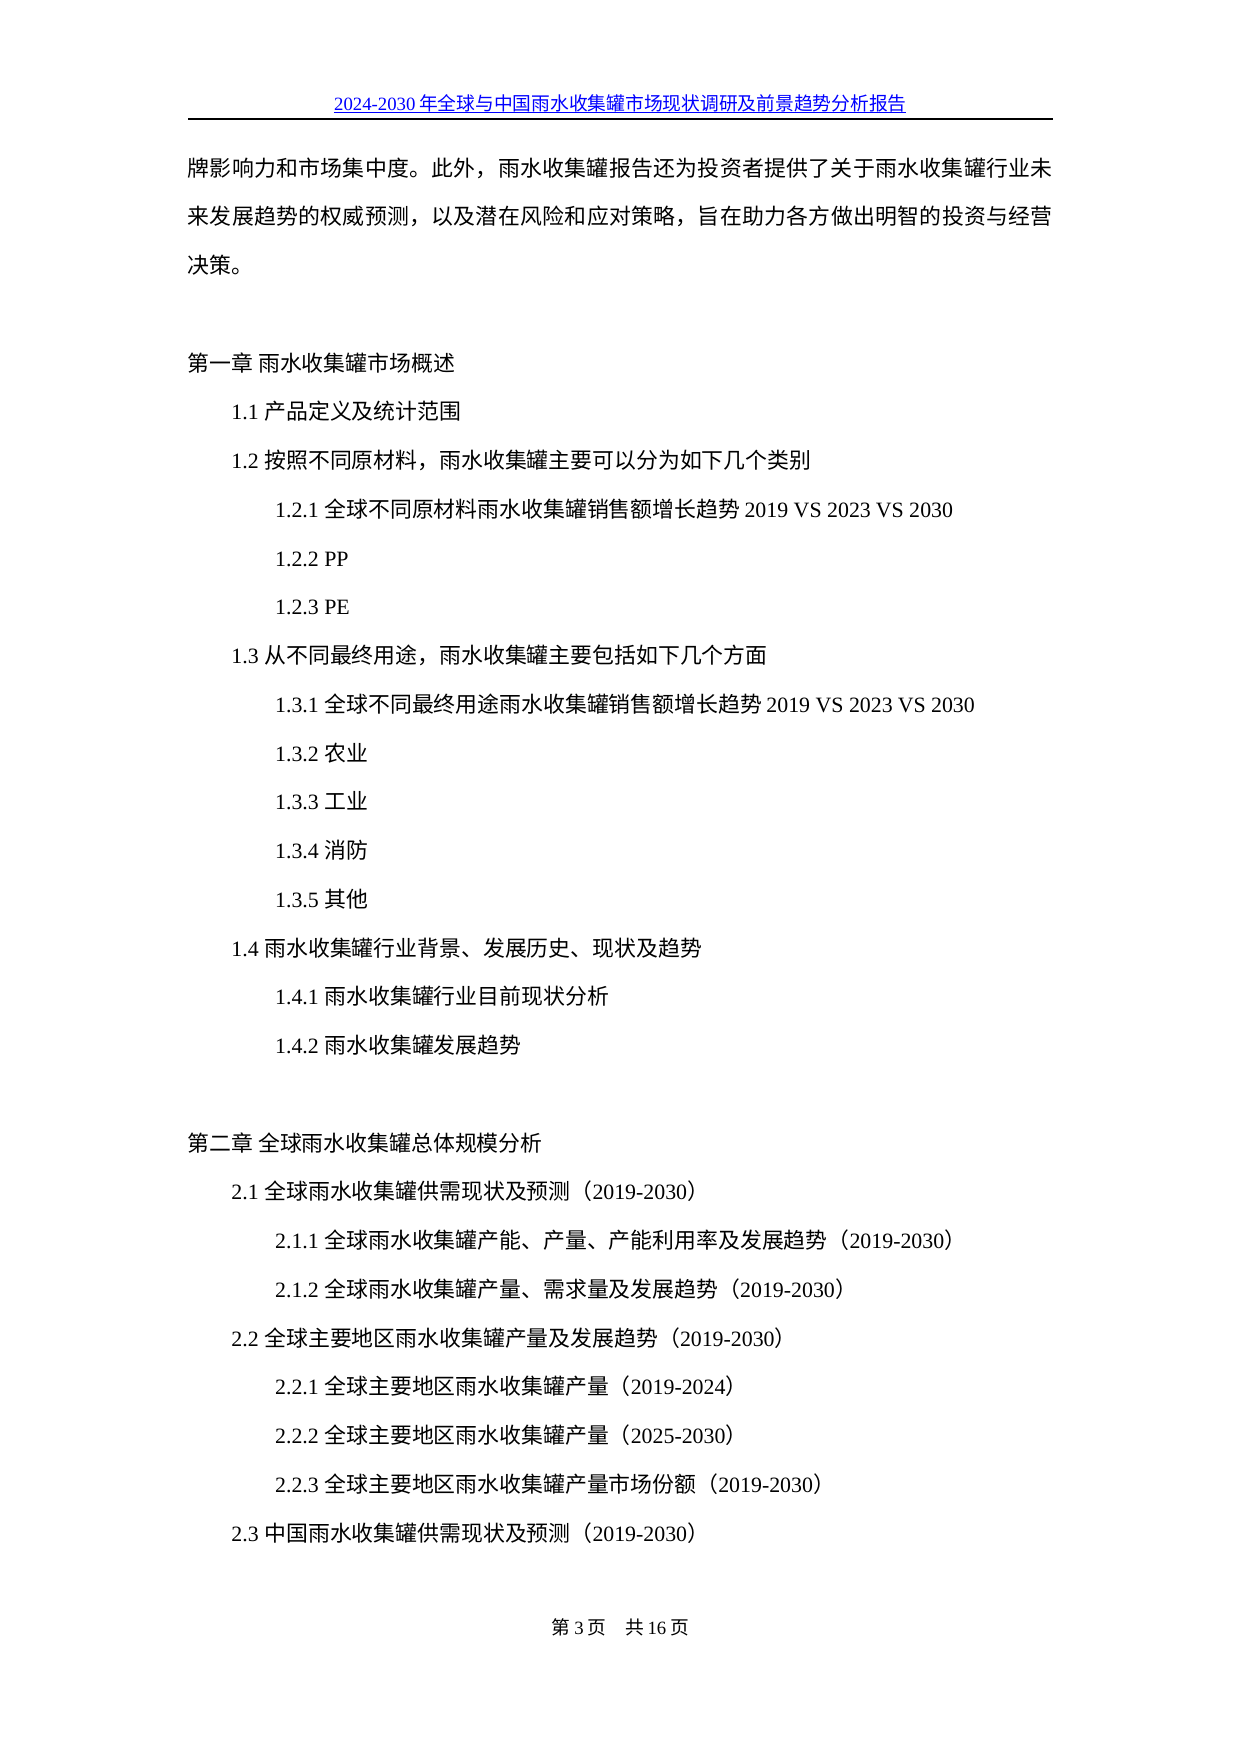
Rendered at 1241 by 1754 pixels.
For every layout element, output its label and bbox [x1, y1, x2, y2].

text [187, 150, 1053, 1548]
